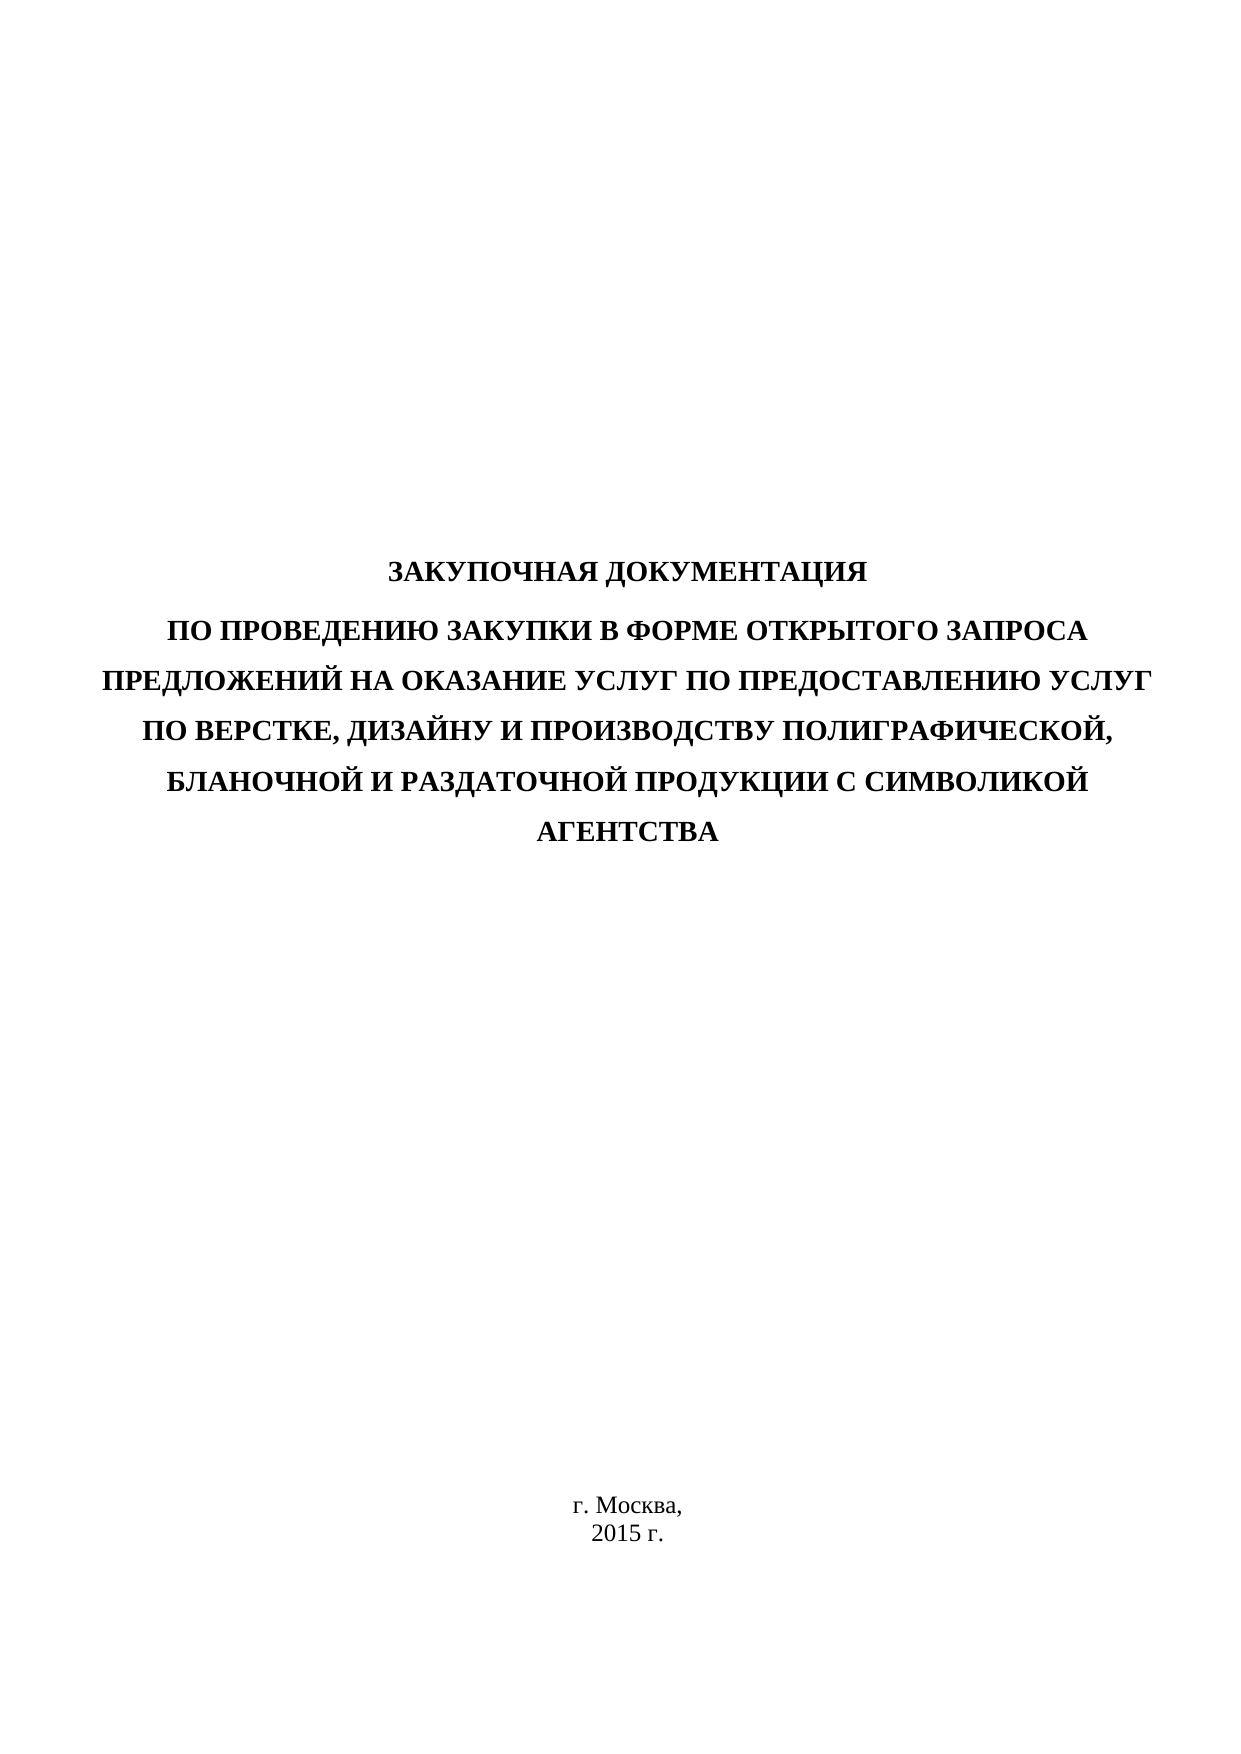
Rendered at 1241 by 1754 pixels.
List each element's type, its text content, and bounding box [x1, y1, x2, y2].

text ЗАКУПОЧНАЯ ДОКУМЕНТАЦИЯ [89, 562, 612, 586]
text ПО ПРОВЕДЕНИЮ ЗАКУПКИ В ФОРМЕ ОТКРЫТОГО ЗАПРОСА ПРЕДЛОЖЕНИЙ НА ОКАЗАНИЕ УСЛУГ ПО ПРЕДОСТАВЛЕНИЮ УСЛУГ ПО ВЕРСТКЕ, ДИЗАЙНУ И ПРОИЗВОДСТВУ ПОЛИГРАФИЧЕСКОЙ, БЛАНОЧНОЙ И РАЗДАТОЧНОЙ ПРОДУКЦИИ С СИМВОЛИКОЙ АГЕНТСТВА [89, 613, 1167, 848]
text ЗАКУПОЧНАЯ ДОКУМЕНТАЦИЯ [622, 562, 819, 586]
text ЗАКУПОЧНАЯ ДОКУМЕНТАЦИЯ [819, 562, 1167, 586]
text г. Москва, [89, 1490, 1167, 1518]
text 2015 г. [89, 1518, 1167, 1547]
